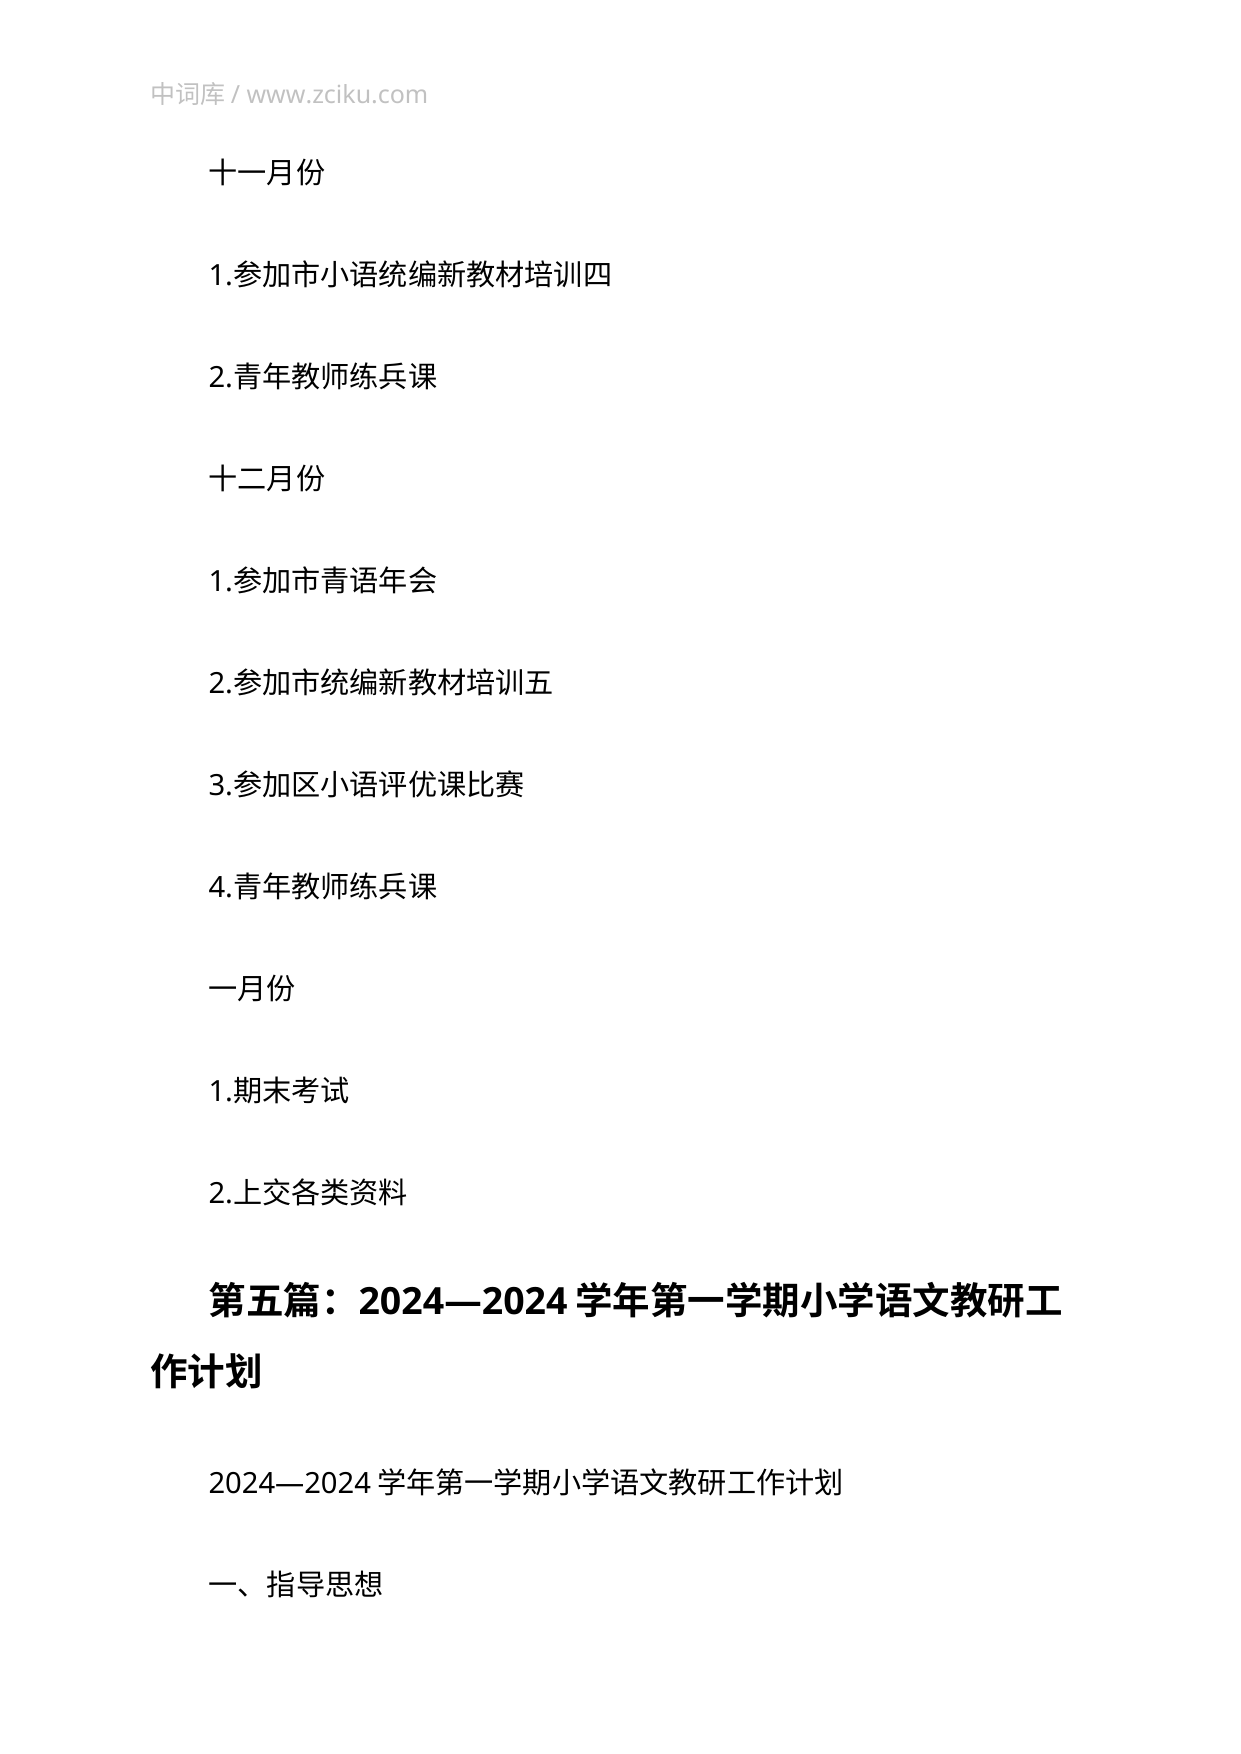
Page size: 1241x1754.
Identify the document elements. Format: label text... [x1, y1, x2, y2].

text 2.参加市统编新教材培训五 [150, 659, 1090, 702]
text 十二月份 [150, 456, 1090, 498]
text 2.青年教师练兵课 [150, 354, 1090, 396]
text 1.期末考试 [150, 1067, 1090, 1109]
text 4.青年教师练兵课 [150, 863, 1090, 906]
text 3.参加区小语评优课比赛 [150, 761, 1090, 804]
text 第五篇：2024—2024学年第一学期小学语文教研工作计划 [150, 1271, 1090, 1396]
text 1.参加市青语年会 [150, 557, 1090, 600]
text 一月份 [150, 965, 1090, 1008]
text 一、指导思想 [150, 1561, 1090, 1603]
text 1.参加市小语统编新教材培训四 [150, 252, 1090, 294]
text 2024—2024学年第一学期小学语文教研工作计划 [150, 1459, 1090, 1502]
text 十一月份 [150, 150, 1090, 192]
text 2.上交各类资料 [150, 1169, 1090, 1212]
